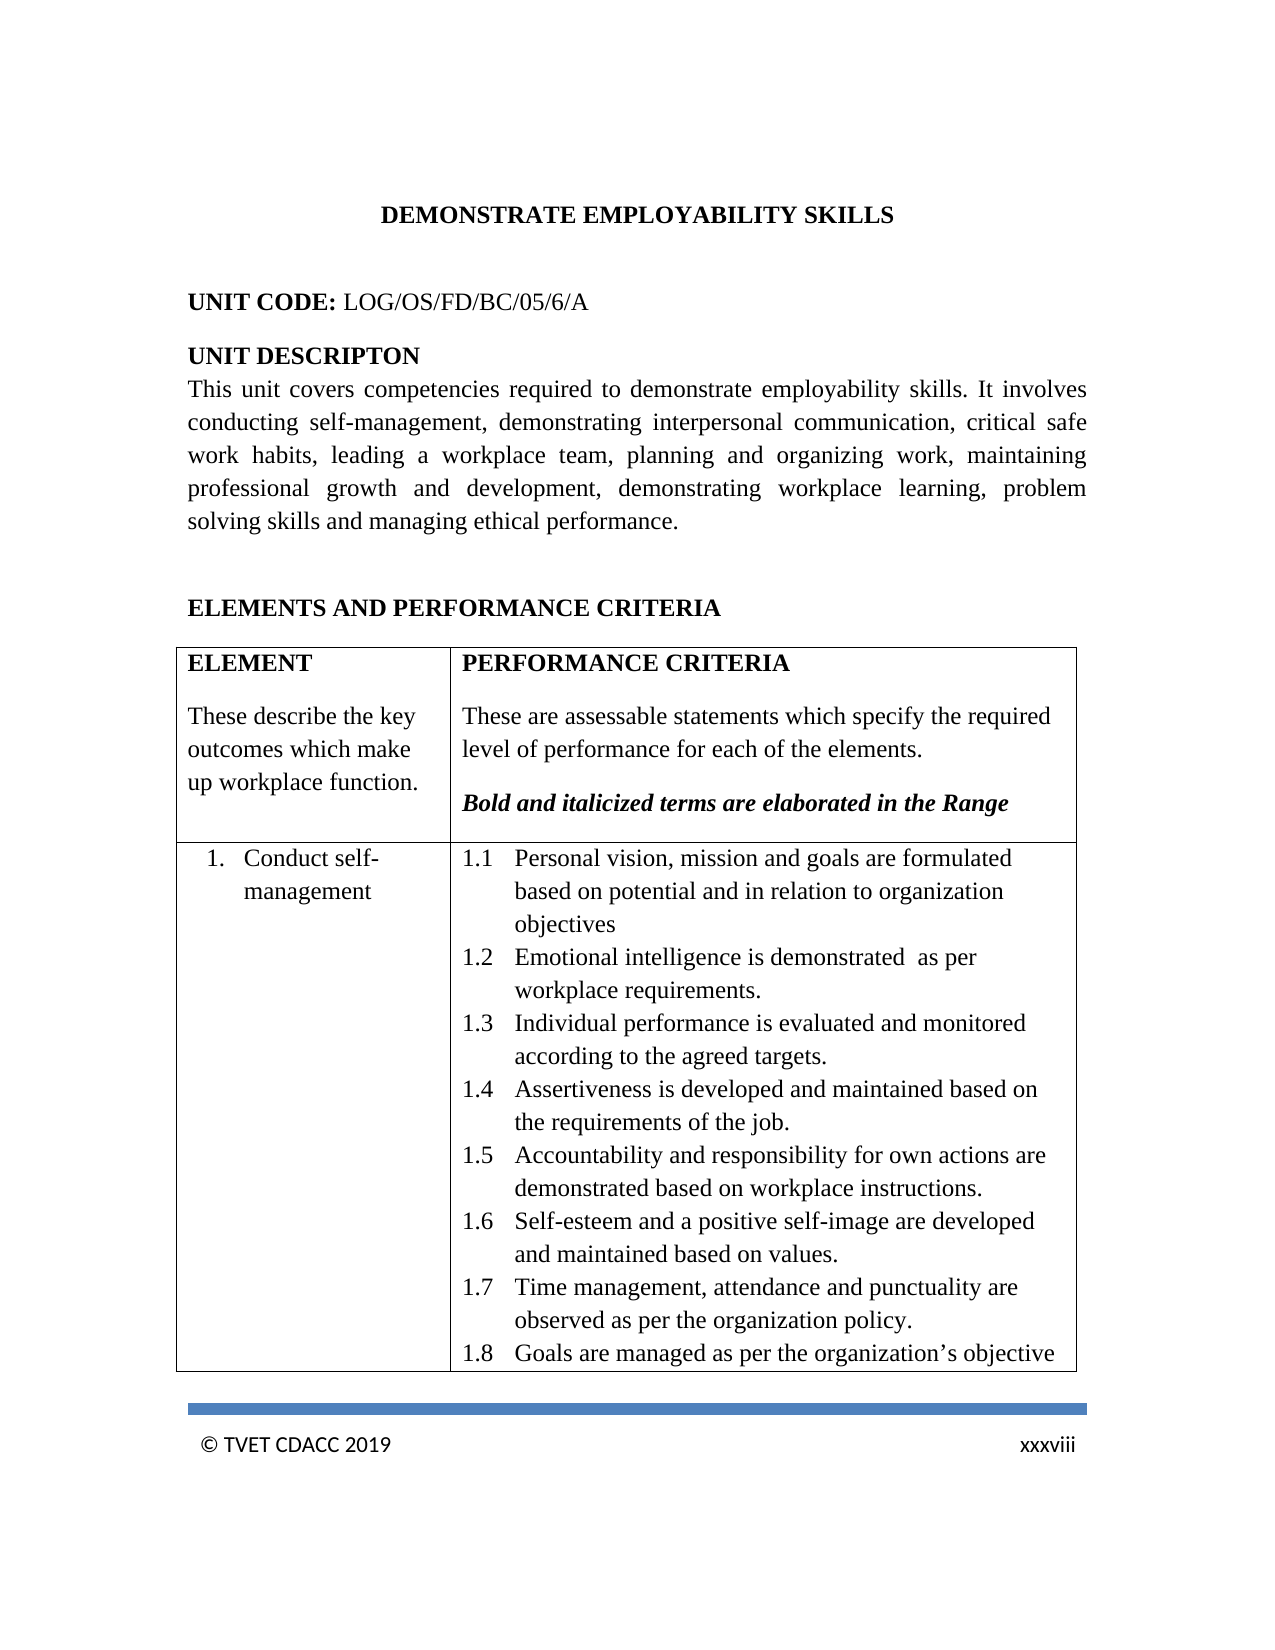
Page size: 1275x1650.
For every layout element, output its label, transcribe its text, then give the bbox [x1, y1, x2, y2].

subtitle DEMONSTRATE EMPLOYABILITY SKILLS [187, 200, 1087, 229]
text UNIT DESCRIPTON [187, 341, 1087, 369]
table_header PERFORMANCE CRITERIA These are assessable statements which specify the required level of performance for each of the elements. Bold and italicized terms are elaborated in the Range [451, 648, 1076, 842]
table_header ELEMENT These describe the key outcomes which make up workplace function. [177, 648, 450, 842]
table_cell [451, 843, 1076, 1371]
text UNIT CODE: LOG/OS/FD/BC/05/6/A [187, 287, 1087, 316]
text ELEMENTS AND PERFORMANCE CRITERIA [187, 593, 1087, 621]
text This unit covers competencies required to demonstrate employability skills. It involves conducting self-management, demonstrating interpersonal communication, critical safe work habits, leading a workplace team, planning and organizing work, maintaining professional growth and development, demonstrating workplace learning, problem solving skills and managing ethical performance. [187, 374, 1087, 534]
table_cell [177, 843, 450, 1371]
